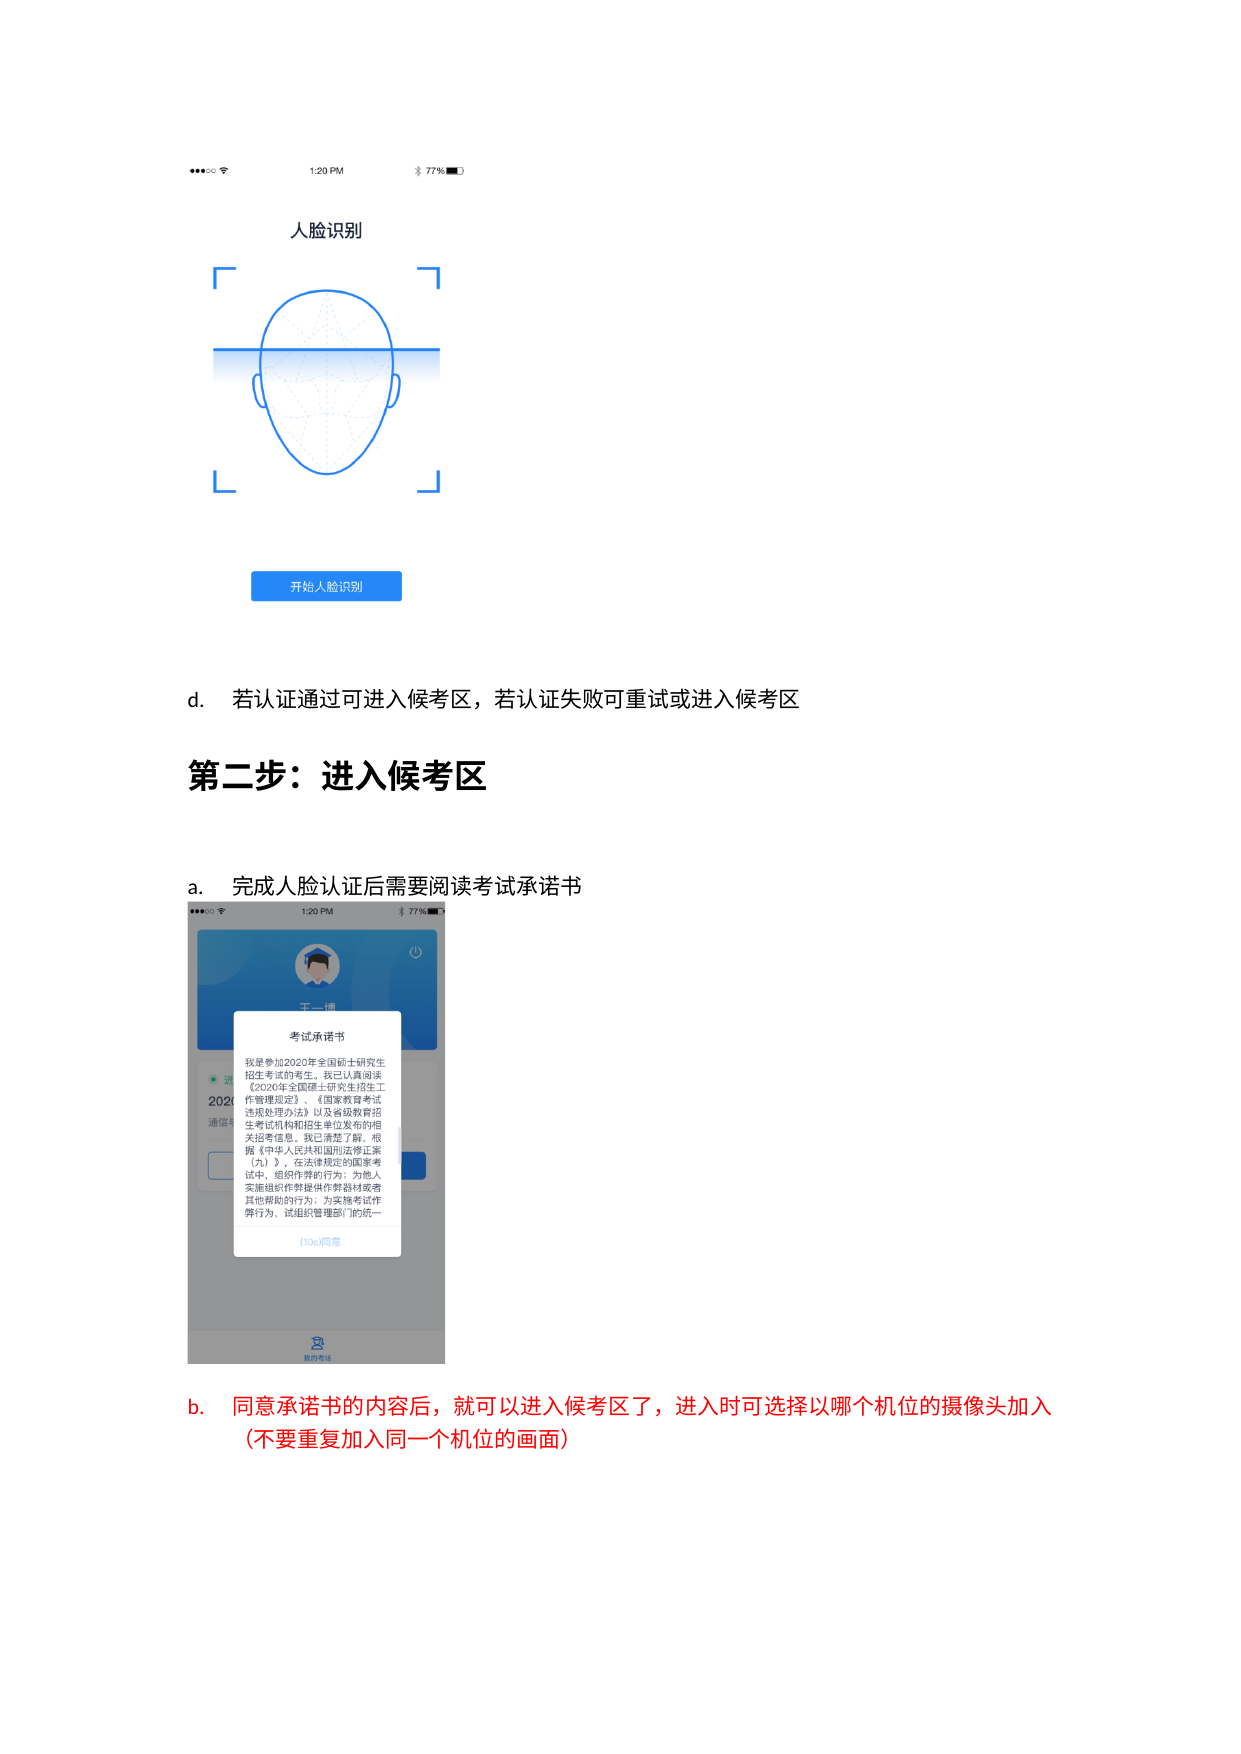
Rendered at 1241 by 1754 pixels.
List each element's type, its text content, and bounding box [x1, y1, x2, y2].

list 完成人脸认证后需要阅读考试承诺书 [187, 869, 1053, 901]
picture [187, 162, 464, 661]
list 同意承诺书的内容后，就可以进入候考区了，进入时可选择以哪个机位的摄像头加入（不要重复加入同一个机位的画面） [187, 1389, 1053, 1454]
picture [187, 901, 446, 1364]
list 若认证通过可进入候考区，若认证失败可重试或进入候考区 [187, 682, 1053, 714]
subtitle 第二步：进入候考区 [187, 742, 1053, 807]
